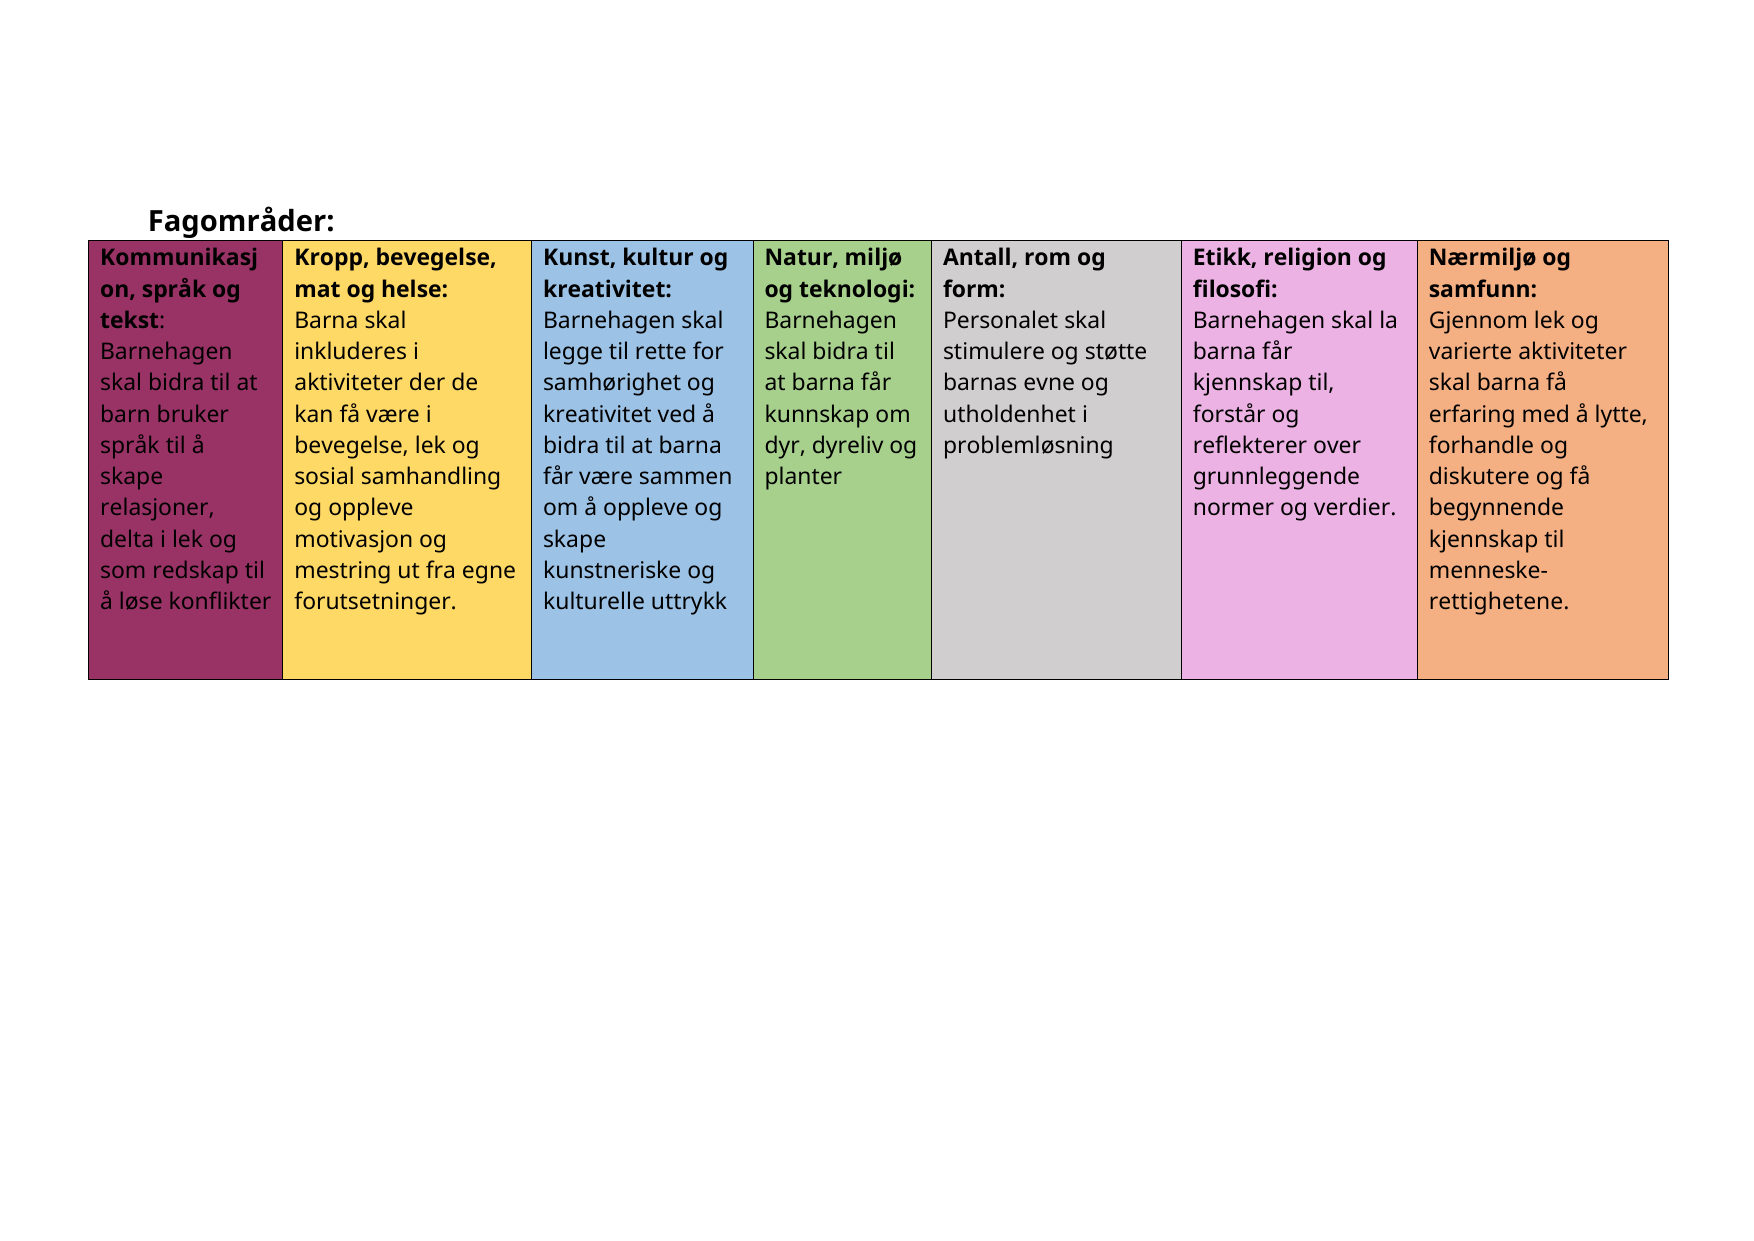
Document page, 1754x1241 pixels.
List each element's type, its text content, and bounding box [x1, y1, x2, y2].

text Fagområder: [148, 201, 1606, 240]
table_header Antall, rom og form: Personalet skal stimulere og støtte barnas evne og utholdenhet i problemløsning [932, 241, 1181, 679]
table_header Natur, miljø og teknologi: Barnehagen skal bidra til at barna får kunnskap om dyr, dyreliv og planter [754, 241, 931, 679]
table_header Etikk, religion og filosofi: Barnehagen skal la barna får kjennskap til, forstår og reflekterer over grunnleggende normer og verdier. [1182, 241, 1417, 679]
table_header Nærmiljø og samfunn: Gjennom lek og varierte aktiviteter skal barna få erfaring med å lytte, forhandle og diskutere og få begynnende kjennskap til menneske-rettighetene. [1418, 241, 1668, 679]
table_header Kunst, kultur og kreativitet: Barnehagen skal legge til rette for samhørighet og kreativitet ved å bidra til at barna får være sammen om å oppleve og skape kunstneriske og kulturelle uttrykk [532, 241, 753, 679]
table_header Kropp, bevegelse, mat og helse: Barna skal inkluderes i aktiviteter der de kan få være i bevegelse, lek og sosial samhandling og oppleve motivasjon og mestring ut fra egne forutsetninger. [283, 241, 531, 679]
table_header Kommunikasjon, språk og tekst: Barnehagen skal bidra til at barn bruker språk til å skape relasjoner, delta i lek og som redskap til å løse konflikter [89, 241, 282, 679]
